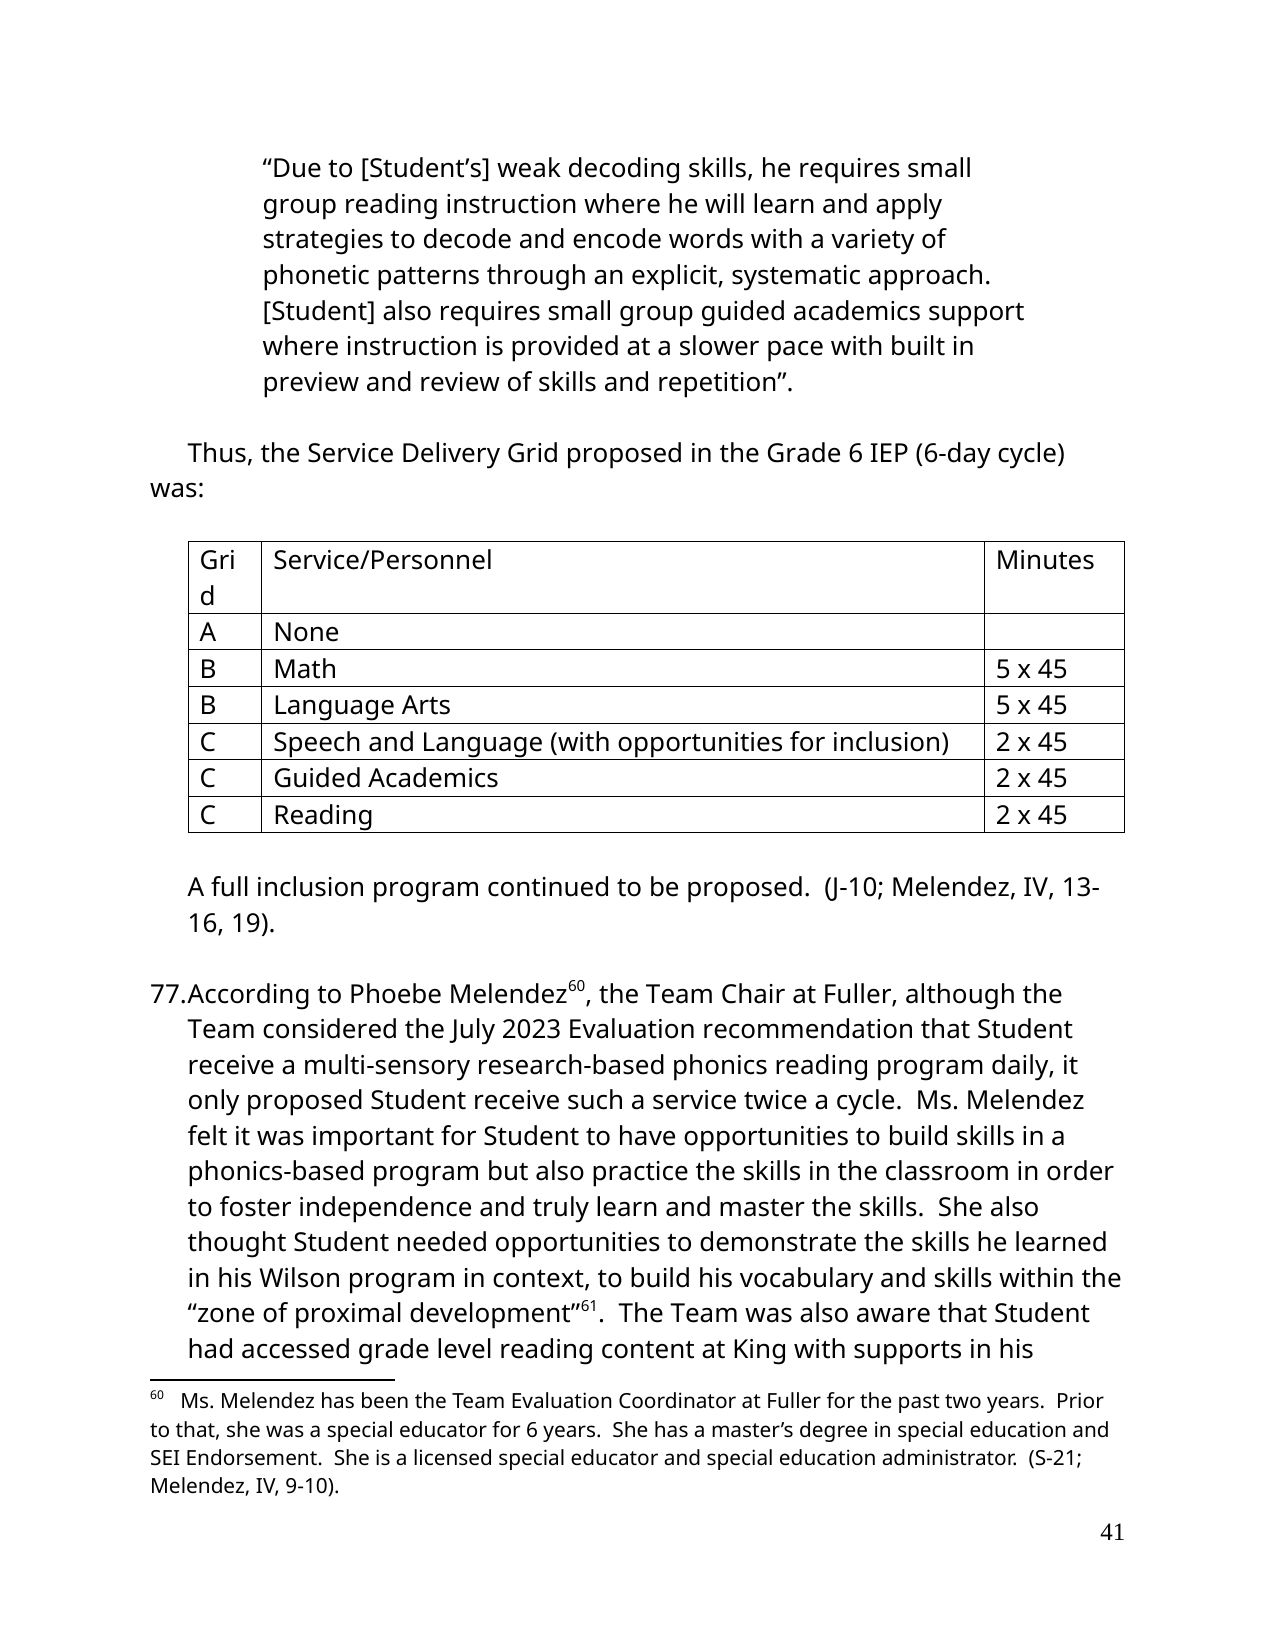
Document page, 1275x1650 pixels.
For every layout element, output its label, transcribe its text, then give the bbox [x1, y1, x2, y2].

table_cell C [189, 724, 261, 759]
table_cell B [189, 650, 261, 686]
text “Due to [Student’s] weak decoding skills, he requires small group reading instruction where he will learn and apply strategies to decode and encode words with a variety of phonetic patterns through an explicit, systematic approach. [Student] also requires small group guided academics support where instruction is provided at a slower pace with built in preview and review of skills and repetition”. [262, 150, 1050, 399]
table_cell A [189, 614, 261, 649]
table_cell 2 x 45 [985, 760, 1124, 796]
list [150, 975, 1125, 1366]
table_cell Guided Academics [262, 760, 984, 796]
table_cell [985, 614, 1124, 649]
text A full inclusion program continued to be proposed. (J-10; Melendez, IV, 13-16, 19). [187, 869, 1125, 940]
table_cell Reading [262, 797, 984, 832]
table_header Service/Personnel [262, 542, 984, 613]
table_header Minutes [985, 542, 1124, 613]
table_cell 2 x 45 [985, 797, 1124, 832]
table_header Grid [189, 542, 261, 613]
table_cell C [189, 760, 261, 796]
table_cell 2 x 45 [985, 724, 1124, 759]
table_cell C [189, 797, 261, 832]
table_cell B [189, 687, 261, 722]
table_cell Math [262, 650, 984, 686]
table_cell 5 x 45 [985, 687, 1124, 722]
table_cell Language Arts [262, 687, 984, 722]
table_cell None [262, 614, 984, 649]
table_cell Speech and Language (with opportunities for inclusion) [262, 724, 984, 759]
table_cell 5 x 45 [985, 650, 1124, 686]
text Thus, the Service Delivery Grid proposed in the Grade 6 IEP (6-day cycle) was: [150, 434, 1125, 505]
